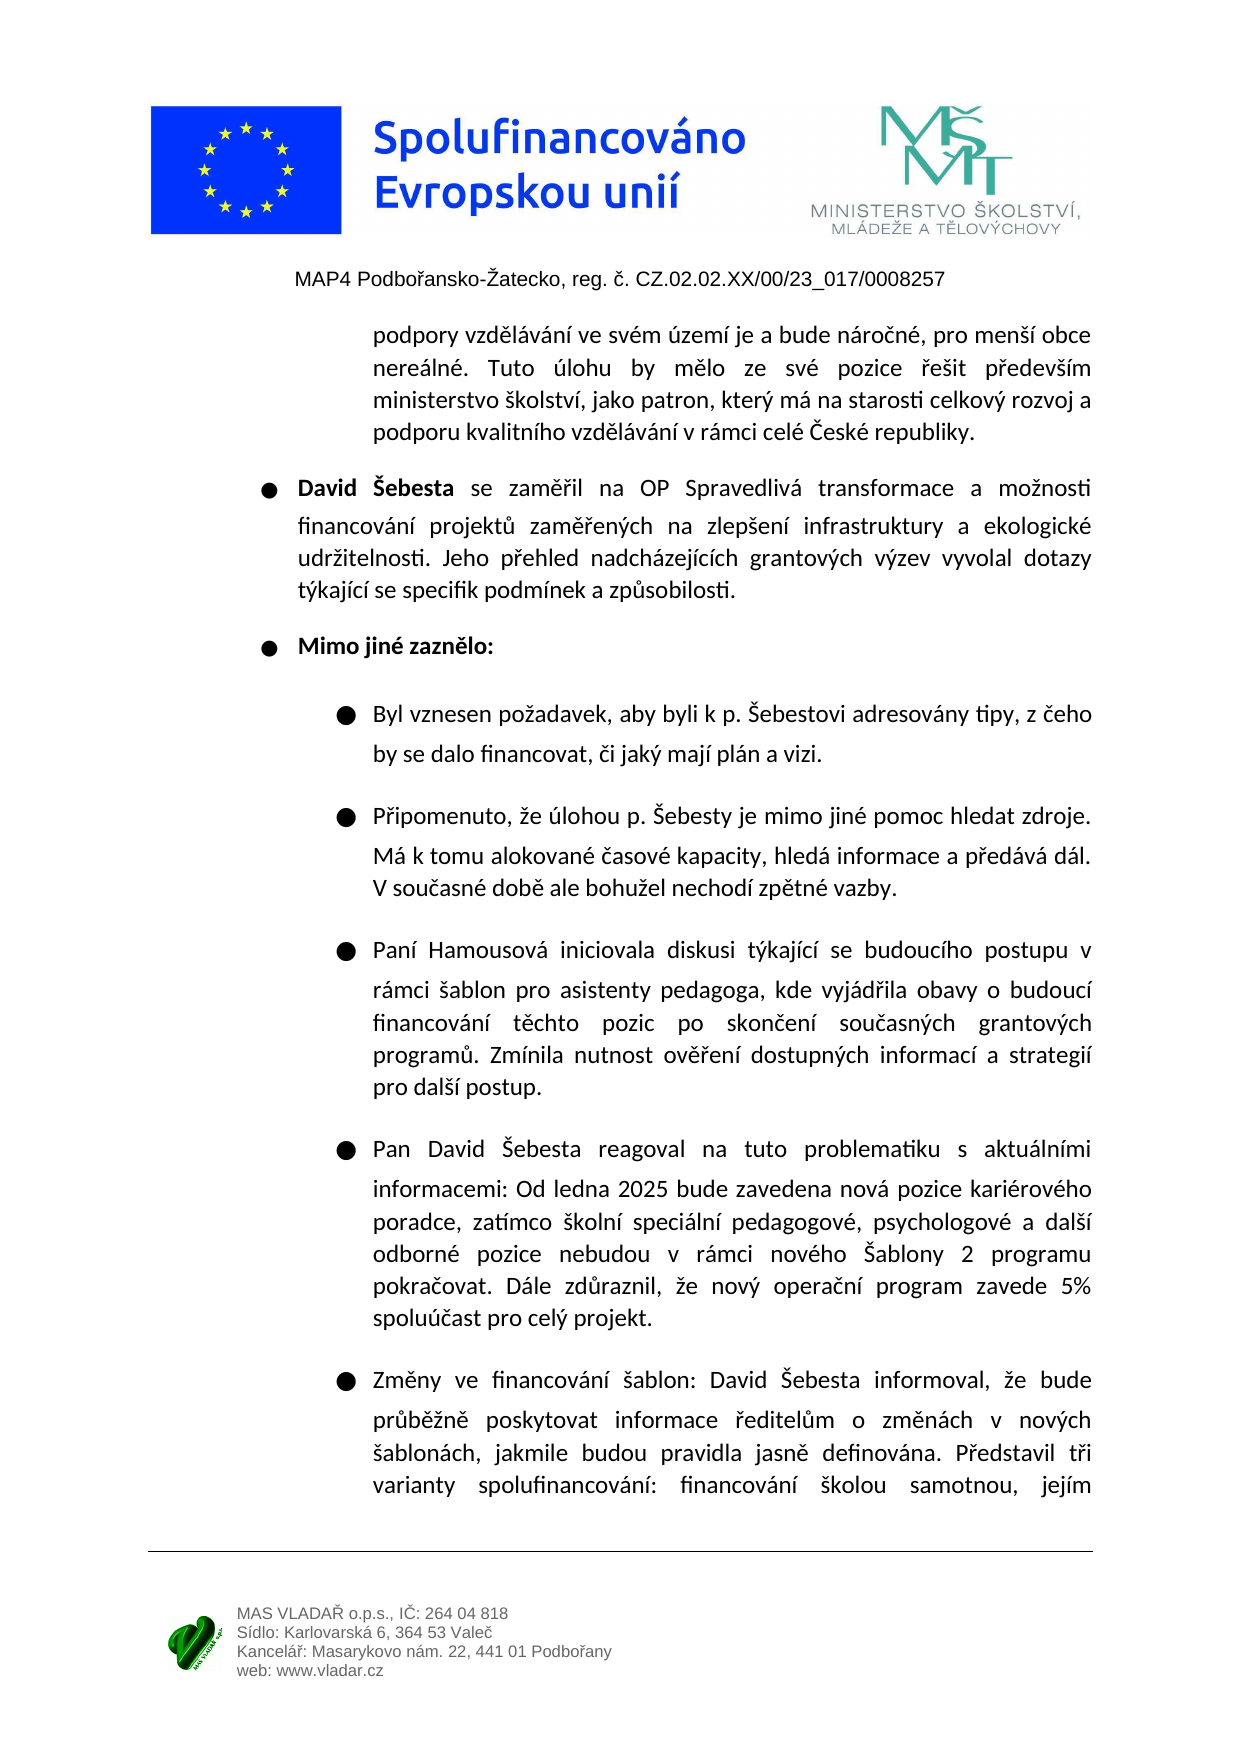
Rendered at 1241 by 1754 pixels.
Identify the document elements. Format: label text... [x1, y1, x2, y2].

picture [147, 102, 1093, 238]
list Připomenuto, že úlohou p. Šebesty je mimo jiné pomoc hledat zdroje. Má k tomu alokované časové kapacity, hledá informace a předává dál. V současné době ale bohužel nechodí zpětné vazby. [335, 787, 1093, 903]
list Paní Hamousová iniciovala diskusi týkající se budoucího postupu v rámci šablon pro asistenty pedagoga, kde vyjádřila obavy o budoucí financování těchto pozic po skončení současných grantových programů. Zmínila nutnost ověření dostupných informací a strategií pro další postup. [335, 921, 1093, 1102]
picture [167, 1616, 223, 1671]
list David Šebesta se zaměřil na OP Spravedlivá transformace a možnosti financování projektů zaměřených na zlepšení infrastruktury a ekologické udržitelnosti. Jeho přehled nadcházejících grantových výzev vyvolal dotazy týkající se specifik podmínek a způsobilosti. [260, 465, 1093, 605]
list Pan David Šebesta reagoval na tuto problematiku s aktuálními informacemi: Od ledna 2025 bude zavedena nová pozice kariérového poradce, zatímco školní speciální pedagogové, psychologové a další odborné pozice nebudou v rámci nového Šablony 2 programu pokračovat. Dále zdůraznil, že nový operační program zavede 5% spoluúčast pro celý projekt. [335, 1120, 1093, 1333]
list Mimo jiné zaznělo: [260, 623, 1093, 666]
list Byl vznesen požadavek, aby byli k p. Šebestovi adresovány tipy, z čeho by se dalo financovat, či jaký mají plán a vizi. [335, 685, 1093, 769]
